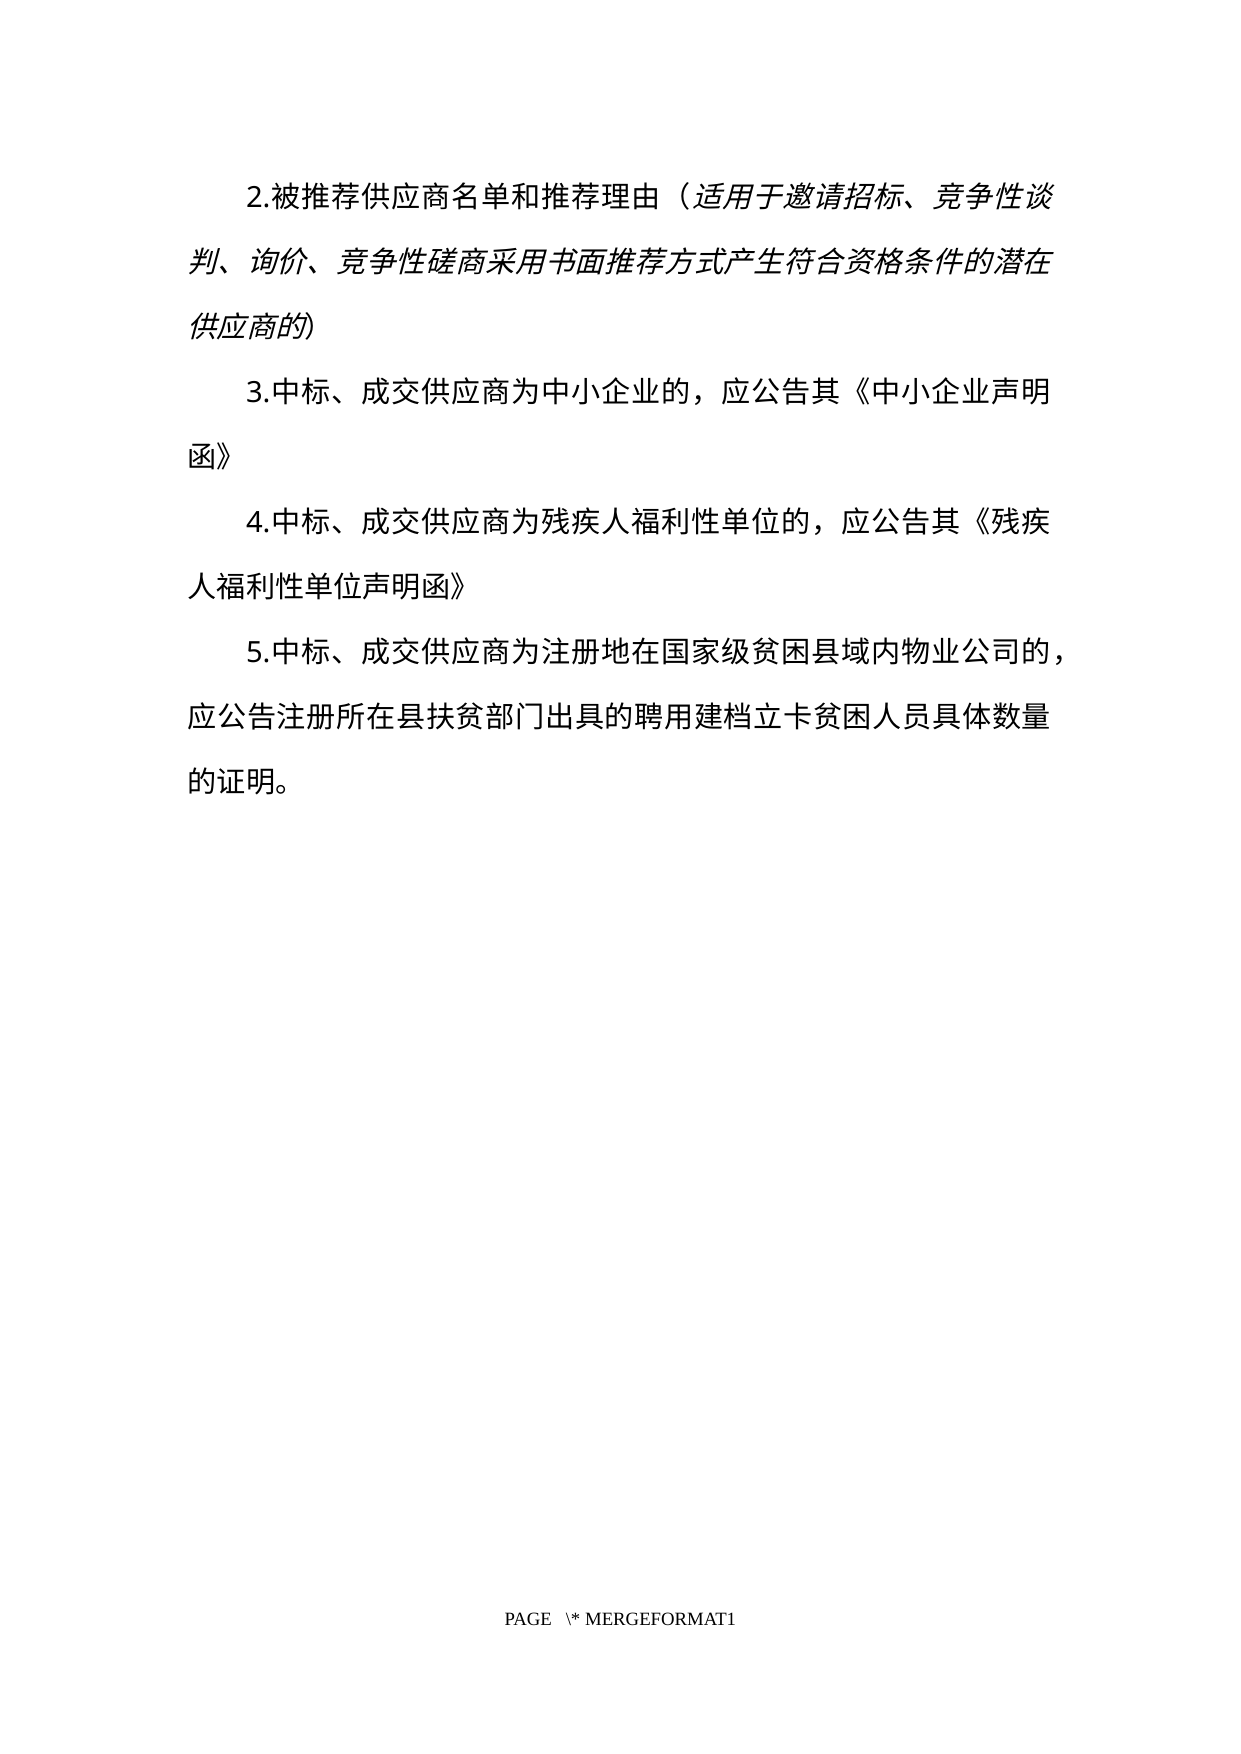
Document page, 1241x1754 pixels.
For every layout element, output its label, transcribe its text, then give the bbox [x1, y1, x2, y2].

text 4.中标、成交供应商为残疾人福利性单位的，应公告其《残疾人福利性单位声明函》 [187, 487, 1053, 617]
text 3.中标、成交供应商为中小企业的，应公告其《中小企业声明函》 [187, 357, 1053, 487]
text 5.中标、成交供应商为注册地在国家级贫困县域内物业公司的，应公告注册所在县扶贫部门出具的聘用建档立卡贫困人员具体数量的证明。 [187, 617, 1053, 812]
text 2.被推荐供应商名单和推荐理由（适用于邀请招标、竞争性谈判、询价、竞争性磋商采用书面推荐方式产生符合资格条件的潜在供应商的） [187, 162, 1053, 357]
